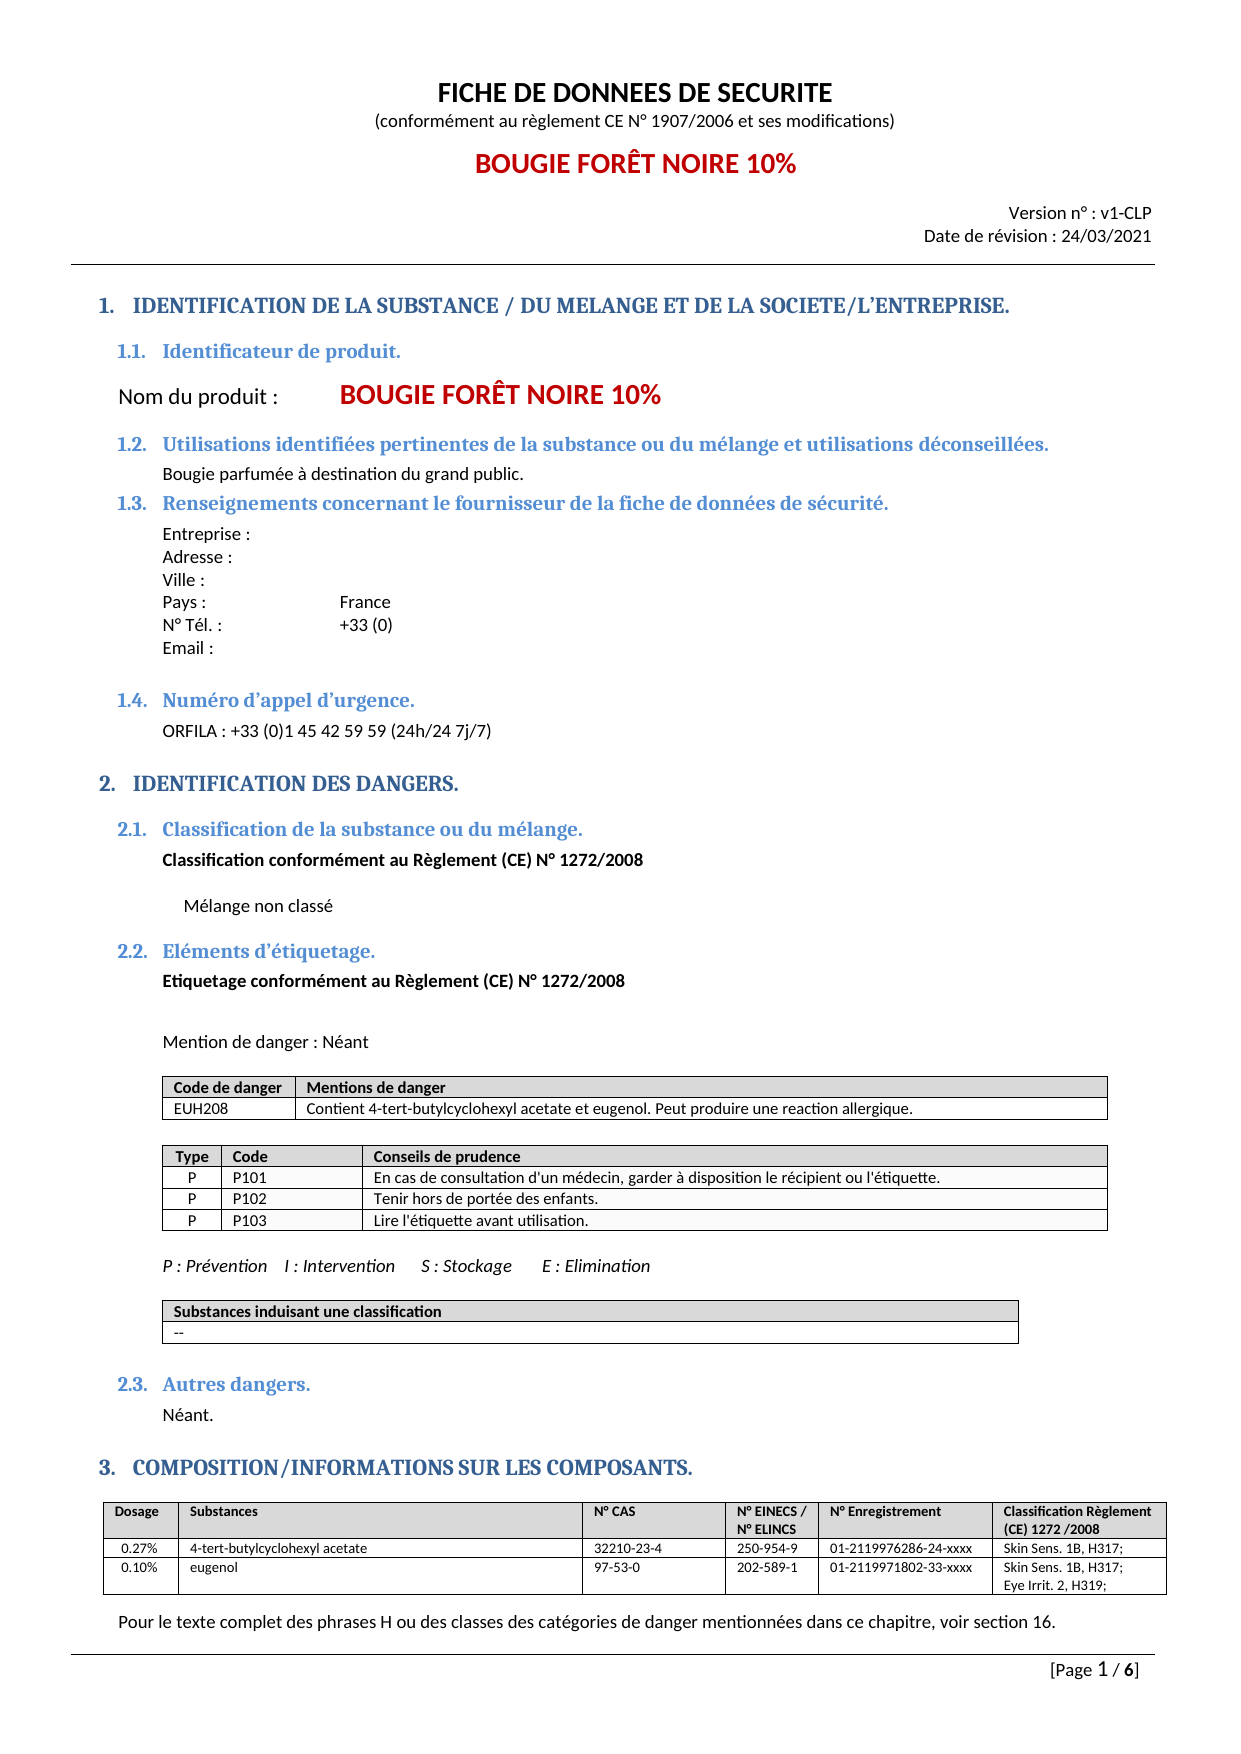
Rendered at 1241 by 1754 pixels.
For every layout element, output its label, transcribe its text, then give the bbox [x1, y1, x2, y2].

table_cell -- [163, 1322, 1018, 1342]
subtitle Renseignements concernant le fournisseur de la fiche de données de sécurité. [117, 492, 1167, 516]
table_header N° Enregistrement [819, 1503, 992, 1538]
table_cell eugenol [179, 1558, 582, 1594]
table_cell 250-954-9 [726, 1539, 818, 1557]
subtitle Autres dangers. [117, 1373, 1167, 1397]
text Néant. [162, 1403, 1167, 1426]
text N° Tél. : +33 (0) [162, 613, 1167, 636]
text Nom du produit : BOUGIE FORÊT NOIRE 10% [118, 376, 1167, 411]
subtitle Numéro d’appel d’urgence. [117, 689, 1167, 713]
table_cell 0.27% [104, 1539, 178, 1557]
table_cell Skin Sens. 1B, H317; [993, 1539, 1166, 1557]
table_header N° EINECS / N° ELINCS [726, 1503, 818, 1538]
table_cell P [163, 1189, 221, 1209]
text Pays : France [162, 591, 1167, 613]
subtitle Utilisations identifiées pertinentes de la substance ou du mélange et utilisations déconseillées. [117, 433, 1167, 457]
subtitle COMPOSITION/INFORMATIONS SUR LES COMPOSANTS. [99, 1455, 1167, 1481]
subtitle IDENTIFICATION DES DANGERS. [99, 771, 1167, 797]
text P : Prévention I : Intervention S : Stockage E : Elimination [162, 1254, 1167, 1277]
table_cell En cas de consultation d'un médecin, garder à disposition le récipient ou l'étiquette. [363, 1167, 1107, 1187]
table_cell 01-2119971802-33-xxxx [819, 1558, 992, 1594]
table_cell P101 [222, 1167, 362, 1187]
table_cell Skin Sens. 1B, H317; Eye Irrit. 2, H319; [993, 1558, 1166, 1594]
table_cell 01-2119976286-24-xxxx [819, 1539, 992, 1557]
table_cell P102 [222, 1189, 362, 1209]
table_header Code [222, 1146, 362, 1166]
table_cell EUH208 [163, 1098, 295, 1118]
table_header Substances [179, 1503, 582, 1538]
table_header N° CAS [583, 1503, 725, 1538]
table_header Classification Règlement (CE) 1272 /2008 [993, 1503, 1166, 1538]
text Bougie parfumée à destination du grand public. [162, 463, 1167, 486]
table_cell 32210-23-4 [583, 1539, 725, 1557]
text Adresse : [162, 545, 1167, 568]
text Ville : [162, 568, 1167, 591]
table_header Dosage [104, 1503, 178, 1538]
subtitle Classification de la substance ou du mélange. [117, 818, 1167, 842]
text Mention de danger : Néant [162, 1030, 1167, 1053]
list Eléments d’étiquetage. [117, 940, 1167, 964]
table_cell Lire l'étiquette avant utilisation. [363, 1210, 1107, 1230]
text Etiquetage conformément au Règlement (CE) N° 1272/2008 [162, 970, 1167, 993]
table_cell Tenir hors de portée des enfants. [363, 1189, 1107, 1209]
subtitle Identificateur de produit. [117, 339, 1167, 363]
text Entreprise : [162, 522, 1167, 545]
text ORFILA : +33 (0)1 45 42 59 59 (24h/24 7j/7) [162, 719, 1167, 742]
table_header Type [163, 1146, 221, 1166]
subtitle Classification conformément au Règlement (CE) N° 1272/2008 [162, 848, 1167, 871]
table_cell P103 [222, 1210, 362, 1230]
table_header Substances induisant une classification [163, 1301, 1018, 1321]
table_cell 97-53-0 [583, 1558, 725, 1594]
table_cell 4-tert-butylcyclohexyl acetate [179, 1539, 582, 1557]
table_cell P [163, 1167, 221, 1187]
table_header Mentions de danger [296, 1077, 1107, 1097]
table_header Code de danger [163, 1077, 295, 1097]
text Pour le texte complet des phrases H ou des classes des catégories de danger mentionnées dans ce chapitre, voir section 16. [118, 1611, 1167, 1633]
subtitle IDENTIFICATION DE LA SUBSTANCE / DU MELANGE ET DE LA SOCIETE/L’ENTREPRISE. [99, 292, 1167, 319]
table_cell 0.10% [104, 1558, 178, 1594]
table_cell P [163, 1210, 221, 1230]
text Mélange non classé [33, 894, 1167, 917]
table_header Conseils de prudence [363, 1146, 1107, 1166]
text Email : [162, 636, 1167, 659]
table_cell Contient 4-tert-butylcyclohexyl acetate et eugenol. Peut produire une reaction allergique. [296, 1098, 1107, 1118]
table_cell 202-589-1 [726, 1558, 818, 1594]
